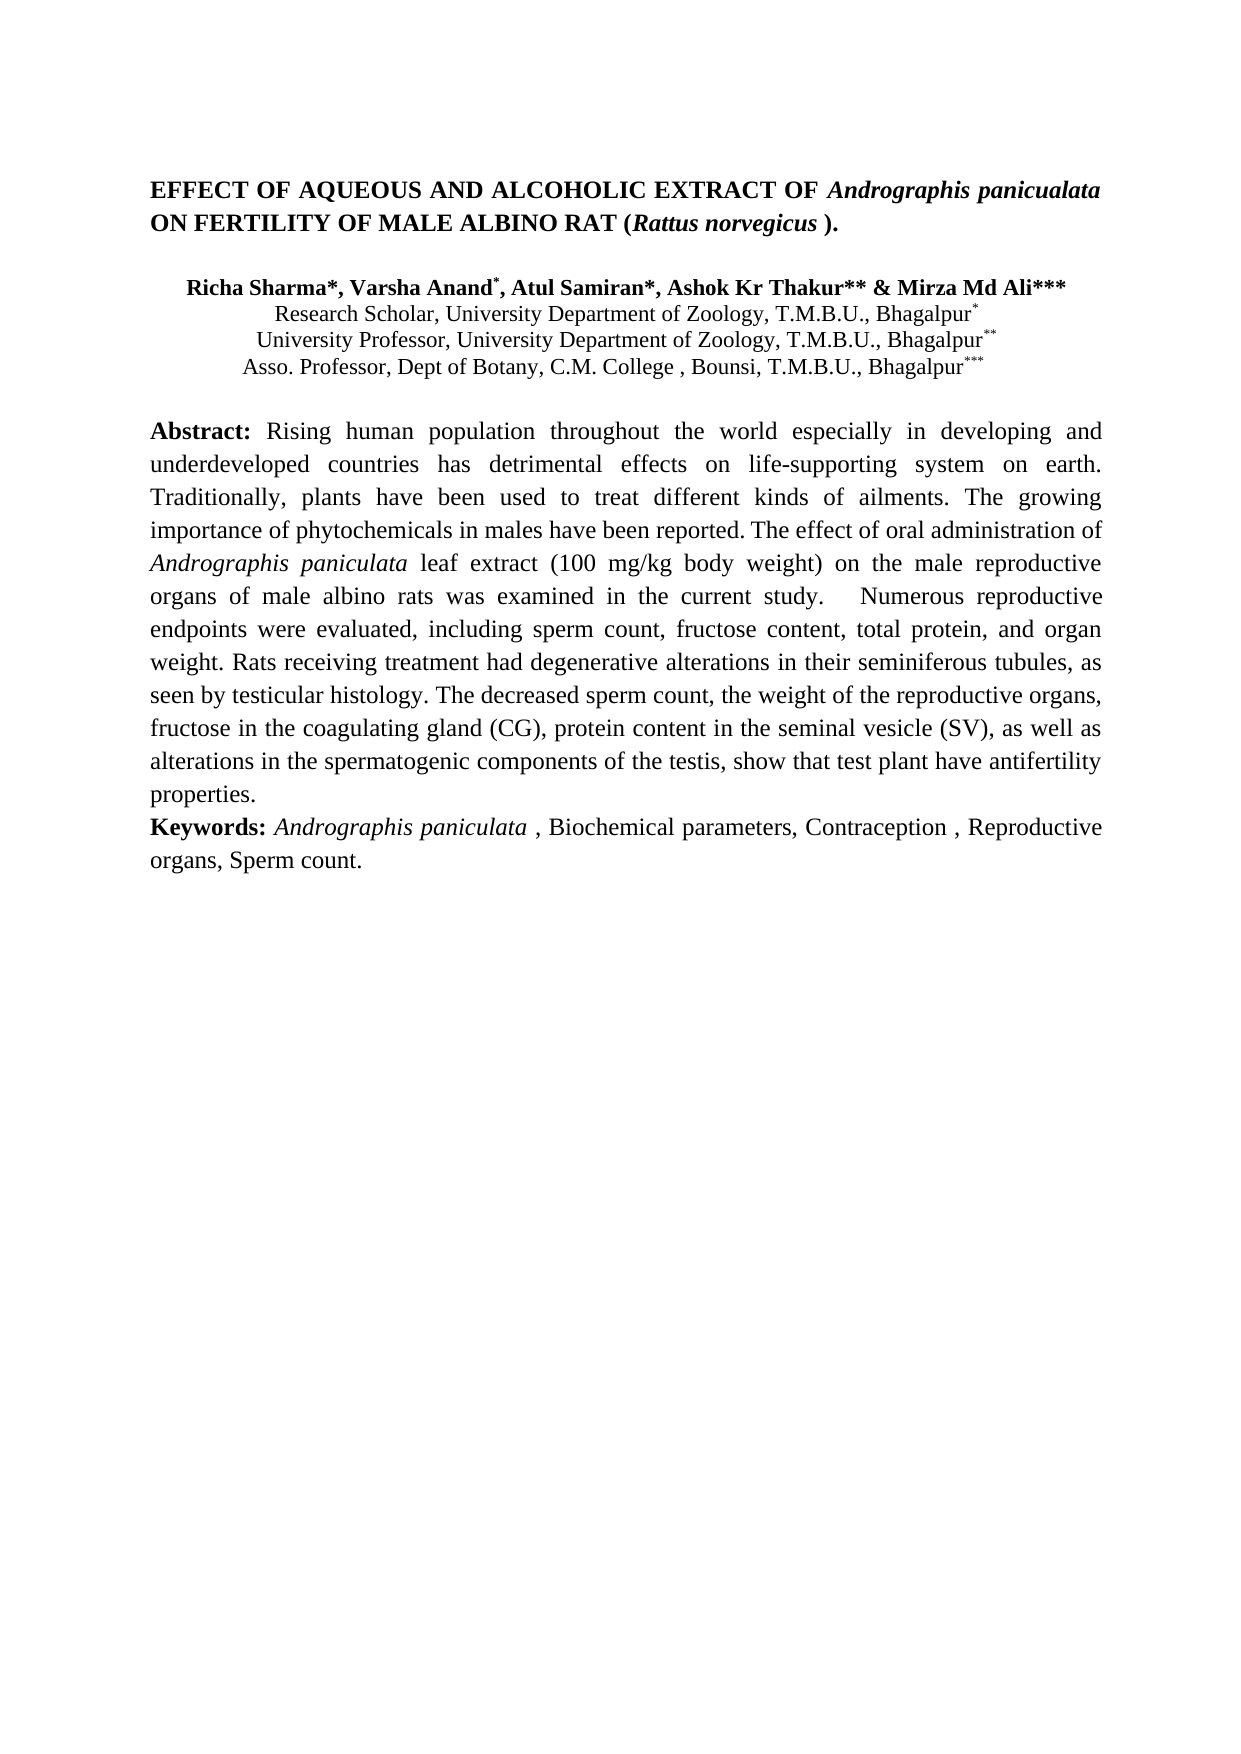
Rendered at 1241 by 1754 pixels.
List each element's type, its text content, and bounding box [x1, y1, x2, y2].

text University Professor, University Department of Zoology, T.M.B.U., Bhagalpur** [150, 326, 1103, 353]
text Research Scholar, University Department of Zoology, T.M.B.U., Bhagalpur* [150, 300, 1103, 326]
text Keywords: Andrographis paniculata , Biochemical parameters, Contraception , Reproductive organs, Sperm count. [150, 812, 1103, 874]
text Richa Sharma*, Varsha Anand*, Atul Samiran*, Ashok Kr Thakur** & Mirza Md Ali*** [150, 274, 1103, 300]
text Abstract: Rising human population throughout the world especially in developing and underdeveloped countries has detrimental effects on life-supporting system on earth. Traditionally, plants have been used to treat different kinds of ailments. The growing importance of phytochemicals in males have been reported. The effect of oral administration of Andrographis paniculata leaf extract (100 mg/kg body weight) on the male reproductive organs of male albino rats was examined in the current study. Numerous reproductive endpoints were evaluated, including sperm count, fructose content, total protein, and organ weight. Rats receiving treatment had degenerative alterations in their seminiferous tubules, as seen by testicular histology. The decreased sperm count, the weight of the reproductive organs, fructose in the coagulating gland (CG), protein content in the seminal vesicle (SV), as well as alterations in the spermatogenic components of the testis, show that test plant have antifertility properties. [150, 416, 1103, 808]
text EFFECT OF AQUEOUS AND ALCOHOLIC EXTRACT OF Andrographis panicualata ON FERTILITY OF MALE ALBINO RAT (Rattus norvegicus ). [150, 175, 1103, 236]
text Asso. Professor, Dept of Botany, C.M. College , Bounsi, T.M.B.U., Bhagalpur*** [123, 353, 1103, 379]
